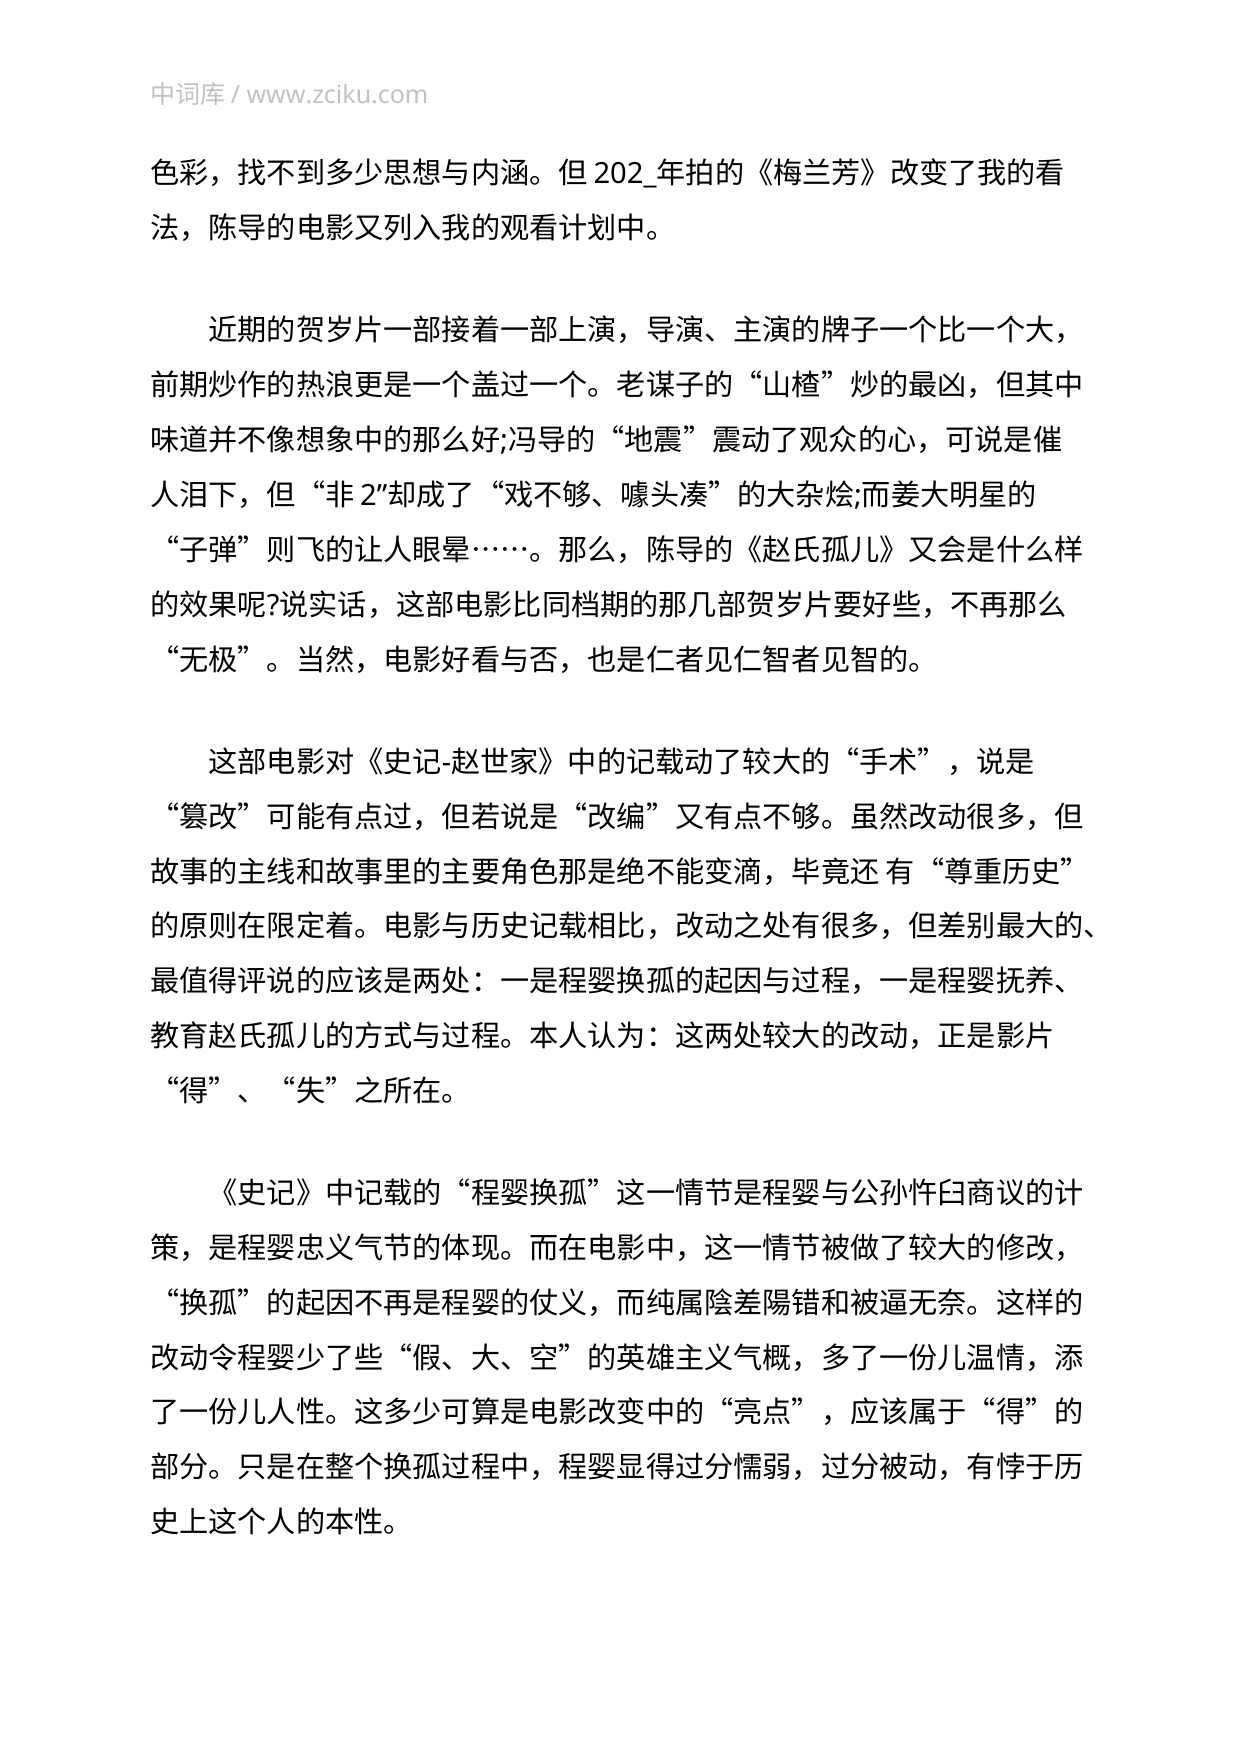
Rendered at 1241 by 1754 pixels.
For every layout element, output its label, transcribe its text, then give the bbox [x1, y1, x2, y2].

text 近期的贺岁片一部接着一部上演，导演、主演的牌子一个比一个大，前期炒作的热浪更是一个盖过一个。老谋子的“山楂”炒的最凶，但其中味道并不像想象中的那么好;冯导的“地震”震动了观众的心，可说是催人泪下，但“非2”却成了“戏不够、噱头凑”的大杂烩;而姜大明星的“子弹”则飞的让人眼晕……。那么，陈导的《赵氏孤儿》又会是什么样的效果呢?说实话，这部电影比同档期的那几部贺岁片要好些，不再那么“无极”。当然，电影好看与否，也是仁者见仁智者见智的。 [150, 307, 1090, 679]
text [150, 150, 1090, 247]
text 《史记》中记载的“程婴换孤”这一情节是程婴与公孙忤臼商议的计策，是程婴忠义气节的体现。而在电影中，这一情节被做了较大的修改，“换孤”的起因不再是程婴的仗义，而纯属陰差陽错和被逼无奈。这样的改动令程婴少了些“假、大、空”的英雄主义气概，多了一份儿温情，添了一份儿人性。这多少可算是电影改变中的“亮点”，应该属于“得”的部分。只是在整个换孤过程中，程婴显得过分懦弱，过分被动，有悖于历史上这个人的本性。 [150, 1169, 1090, 1541]
text 这部电影对《史记-赵世家》中的记载动了较大的“手术”，说是“篡改”可能有点过，但若说是“改编”又有点不够。虽然改动很多，但故事的主线和故事里的主要角色那是绝不能变滴，毕竟还 有“尊重历史”的原则在限定着。电影与历史记载相比，改动之处有很多，但差别最大的、最值得评说的应该是两处：一是程婴换孤的起因与过程，一是程婴抚养、教育赵氏孤儿的方式与过程。本人认为：这两处较大的改动，正是影片“得”、“失”之所在。 [150, 738, 1090, 1110]
